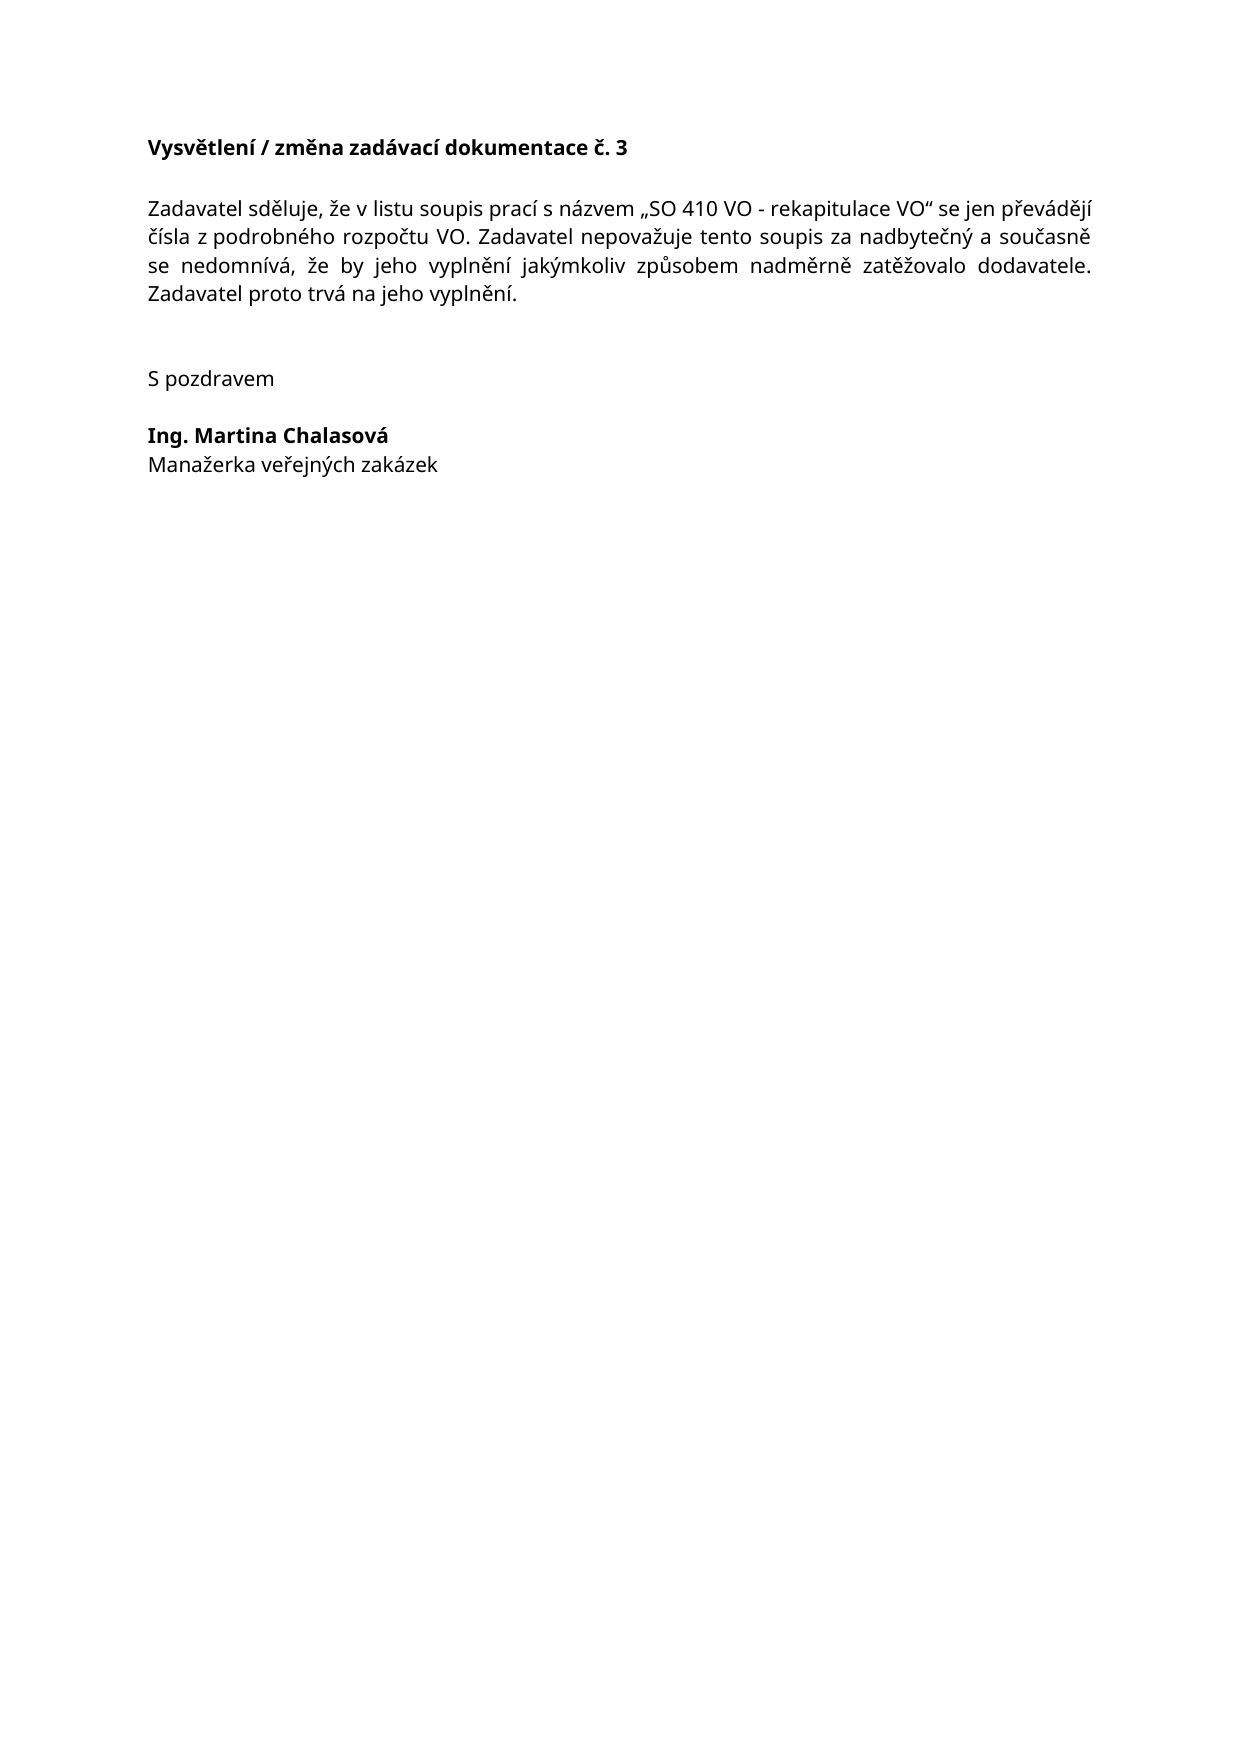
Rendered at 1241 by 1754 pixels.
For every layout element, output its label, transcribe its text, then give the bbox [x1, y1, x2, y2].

text Ing. Martina Chalasová [148, 421, 1092, 450]
text Zadavatel sděluje, že v listu soupis prací s názvem „SO 410 VO - rekapitulace VO“ se jen převádějí čísla z podrobného rozpočtu VO. Zadavatel nepovažuje tento soupis za nadbytečný a současně se nedomnívá, že by jeho vyplnění jakýmkoliv způsobem nadměrně zatěžovalo dodavatele. Zadavatel proto trvá na jeho vyplnění. [148, 194, 1092, 308]
text S pozdravem [148, 364, 1092, 393]
text Vysvětlení / změna zadávací dokumentace č. 3 [148, 133, 1092, 161]
text Manažerka veřejných zakázek [148, 450, 1092, 478]
